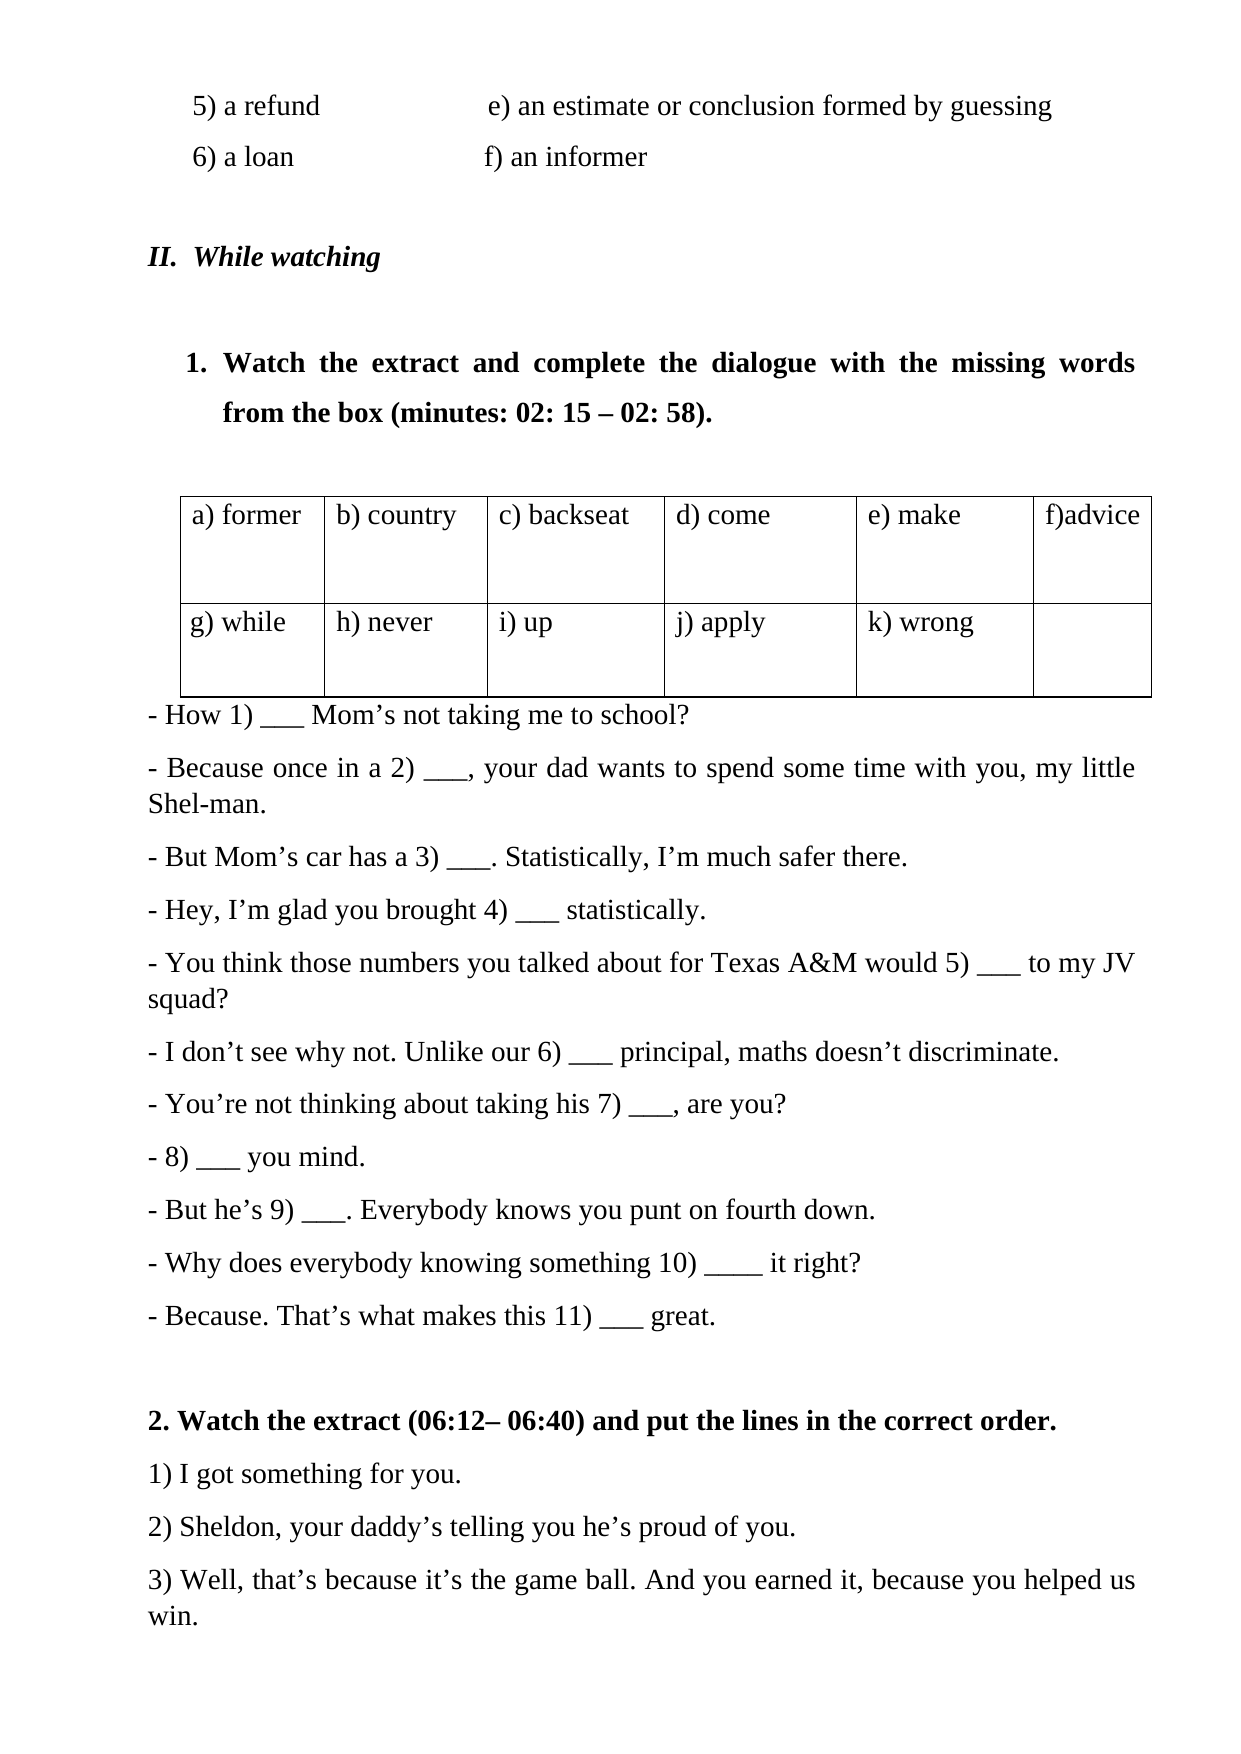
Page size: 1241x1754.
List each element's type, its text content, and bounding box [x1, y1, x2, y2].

text - 8) ___ you mind. [148, 1139, 1137, 1173]
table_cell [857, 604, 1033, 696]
text - But Mom’s car has a 3) ___. Statistically, I’m much safer there. [148, 839, 1137, 873]
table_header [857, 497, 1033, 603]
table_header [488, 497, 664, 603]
text - Hey, I’m glad you brought 4) ___ statistically. [148, 892, 1137, 926]
text - How 1) ___ Mom’s not taking me to school? [148, 697, 1137, 731]
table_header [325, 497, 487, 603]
text II. While watching [148, 239, 1109, 273]
text - You think those numbers you talked about for Texas A&M would 5) ___ to my JV squad? [148, 945, 1137, 1014]
text 2) Sheldon, your daddy’s telling you he’s proud of you. [148, 1509, 1137, 1543]
text 1) I got something for you. [148, 1456, 1137, 1490]
text - Because. That’s what makes this 11) ___ great. [148, 1298, 1137, 1331]
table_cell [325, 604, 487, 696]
text 6) a loan f) an informer [192, 139, 1137, 172]
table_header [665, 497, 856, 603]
text - You’re not thinking about taking his 7) ___, are you? [148, 1087, 1137, 1120]
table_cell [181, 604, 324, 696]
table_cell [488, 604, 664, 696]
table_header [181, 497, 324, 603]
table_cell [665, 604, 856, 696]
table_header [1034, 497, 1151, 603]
text - Why does everybody knowing something 10) ____ it right? [148, 1245, 1137, 1278]
text 5) a refund e) an estimate or conclusion formed by guessing [192, 88, 1137, 122]
text 3) Well, that’s because it’s the game ball. And you earned it, because you helped us win. [148, 1562, 1137, 1632]
text - I don’t see why not. Unlike our 6) ___ principal, maths doesn’t discriminate. [148, 1034, 1137, 1067]
text - Because once in a 2) ___, your dad wants to spend some time with you, my little Shel-man. [148, 750, 1137, 820]
text 2. Watch the extract (06:12– 06:40) and put the lines in the correct order. [148, 1403, 1137, 1437]
list Watch the extract and complete the dialogue with the missing words from the box (minutes: 02: 15 – 02: 58). [185, 345, 1137, 429]
text - But he’s 9) ___. Everybody knows you punt on fourth down. [148, 1192, 1137, 1226]
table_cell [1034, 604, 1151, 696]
